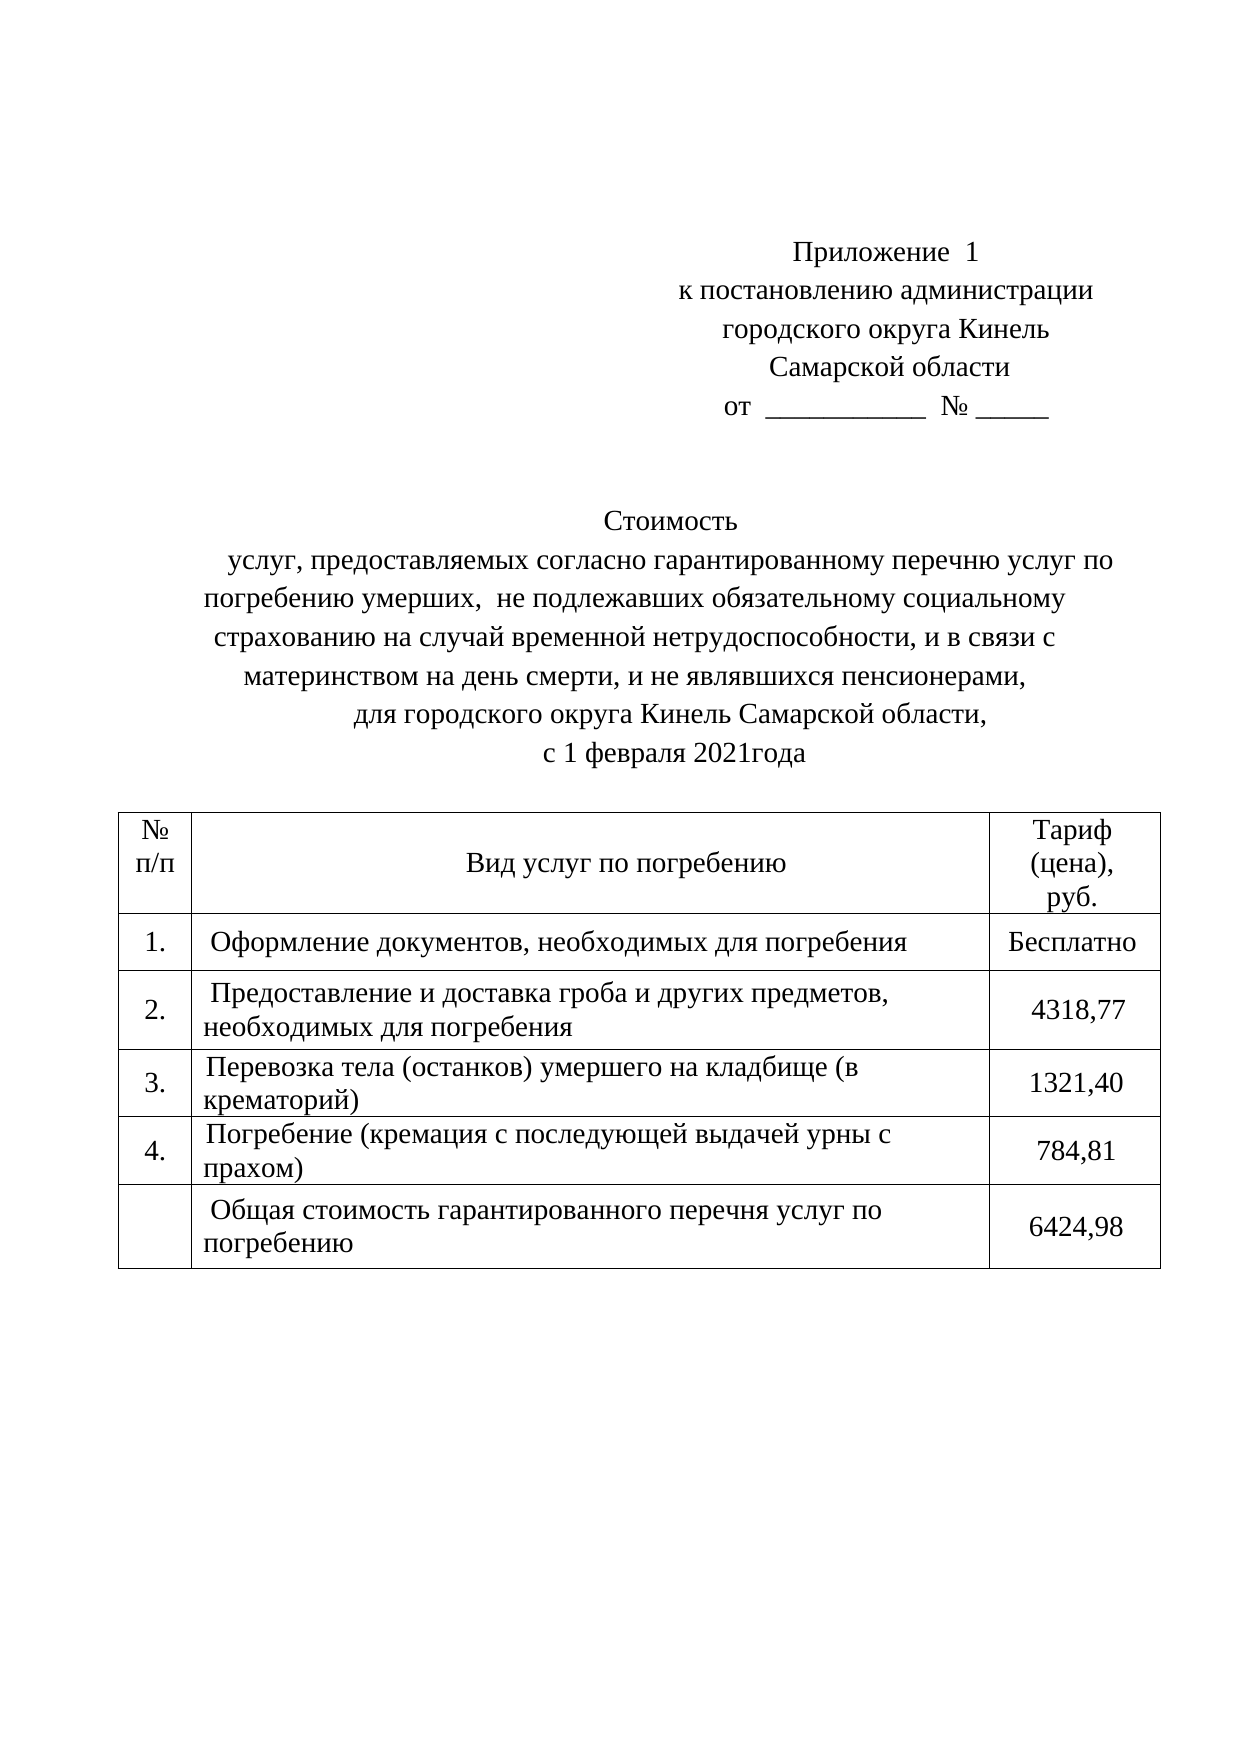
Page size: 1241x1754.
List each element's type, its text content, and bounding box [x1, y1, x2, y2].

table_cell 1. [119, 914, 191, 969]
table_cell [119, 1185, 191, 1268]
table_cell 784,81 [990, 1117, 1160, 1184]
table_cell Оформление документов, необходимых для погребения [192, 914, 989, 969]
table_cell 2. [119, 971, 191, 1048]
table_cell Погребение (кремация с последующей выдачей урны с прахом) [192, 1117, 989, 1184]
text от ___________ № _____ [650, 388, 1122, 421]
text Приложение 1 [650, 234, 1122, 267]
text Стоимость [148, 503, 1122, 537]
table_cell 3. [119, 1050, 191, 1116]
table_cell Бесплатно [990, 914, 1160, 969]
text Самарской области [650, 349, 1122, 383]
table_cell 4. [119, 1117, 191, 1184]
table_header Вид услуг по погребению [192, 813, 989, 913]
table_header № п/п [119, 813, 191, 913]
table_cell 6424,98 [990, 1185, 1160, 1268]
table_cell 4318,77 [990, 971, 1160, 1048]
table_cell Общая стоимость гарантированного перечня услуг по погребению [192, 1185, 989, 1268]
table_cell Предоставление и доставка гроба и других предметов, необходимых для погребения [192, 971, 989, 1048]
table_cell 1321,40 [990, 1050, 1160, 1116]
text услуг, предоставляемых согласно гарантированному перечню услуг по погребению умерших, не подлежавших обязательному социальному страхованию на случай временной нетрудоспособности, и в связи с материнством на день смерти, и не являвшихся пенсионерами, [148, 542, 1122, 691]
text к постановлению администрации городского округа Кинель [650, 272, 1122, 344]
text для городского округа Кинель Самарской области, [148, 696, 1122, 730]
table_cell Перевозка тела (останков) умершего на кладбище (в крематорий) [192, 1050, 989, 1116]
text с 1 февраля 2021года [148, 735, 1122, 768]
table_header Тариф (цена), руб. [990, 813, 1160, 913]
